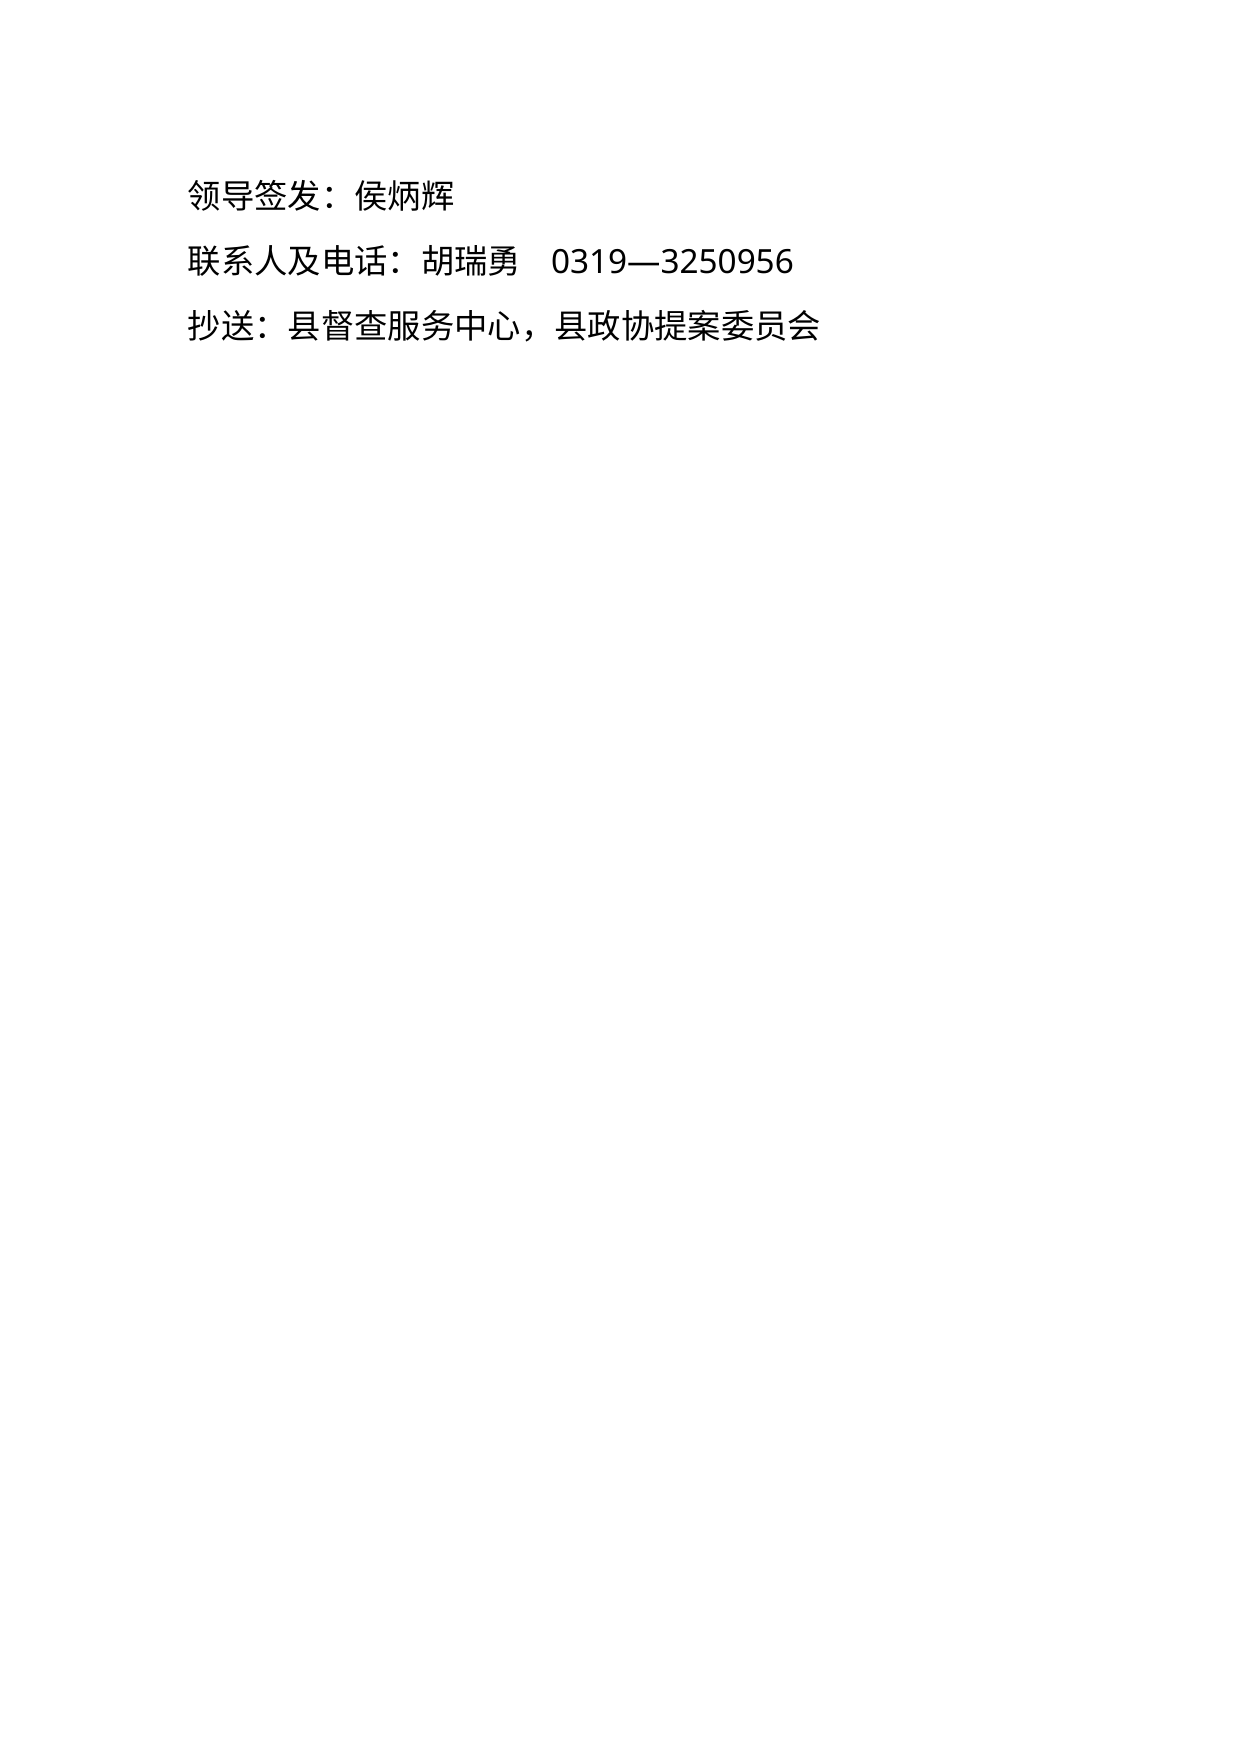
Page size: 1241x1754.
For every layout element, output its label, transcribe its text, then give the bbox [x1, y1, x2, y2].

text 抄送：县督查服务中心，县政协提案委员会 [187, 292, 1053, 357]
text 领导签发：侯炳辉 [187, 162, 1053, 227]
text 联系人及电话：胡瑞勇 0319—3250956 [187, 227, 1053, 292]
